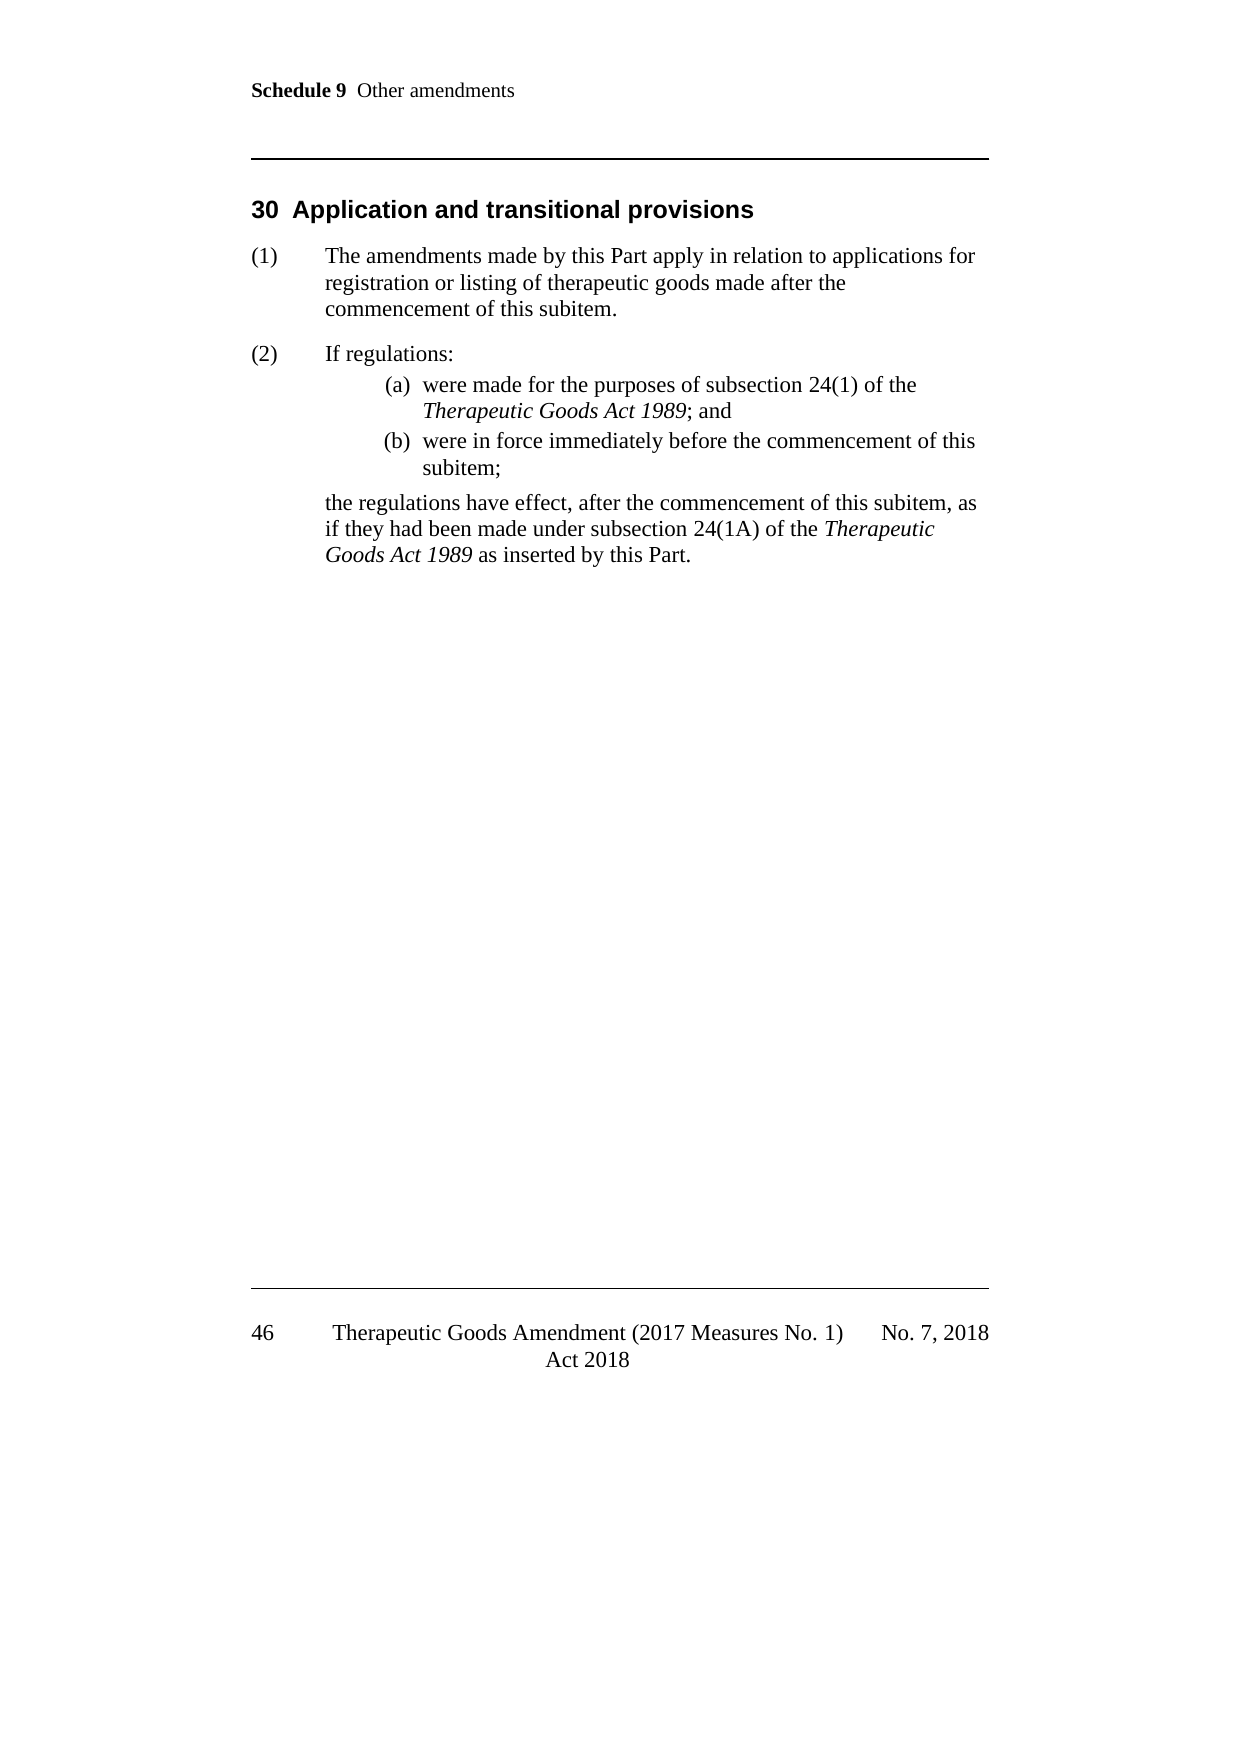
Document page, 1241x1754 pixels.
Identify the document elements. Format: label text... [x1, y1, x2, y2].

text the regulations have effect, after the commencement of this subitem, as if they had been made under subsection 24(1A) of the Therapeutic Goods Act 1989 as inserted by this Part. [325, 489, 989, 568]
text 30 Application and transitional provisions [251, 195, 989, 224]
text (a) were made for the purposes of subsection 24(1) of the Therapeutic Goods Act 1989; and [251, 371, 989, 423]
text (2) If regulations: [251, 340, 989, 367]
text (1) The amendments made by this Part apply in relation to applications for registration or listing of therapeutic goods made after the commencement of this subitem. [251, 242, 989, 321]
text (b) were in force immediately before the commencement of this subitem; [251, 428, 989, 480]
